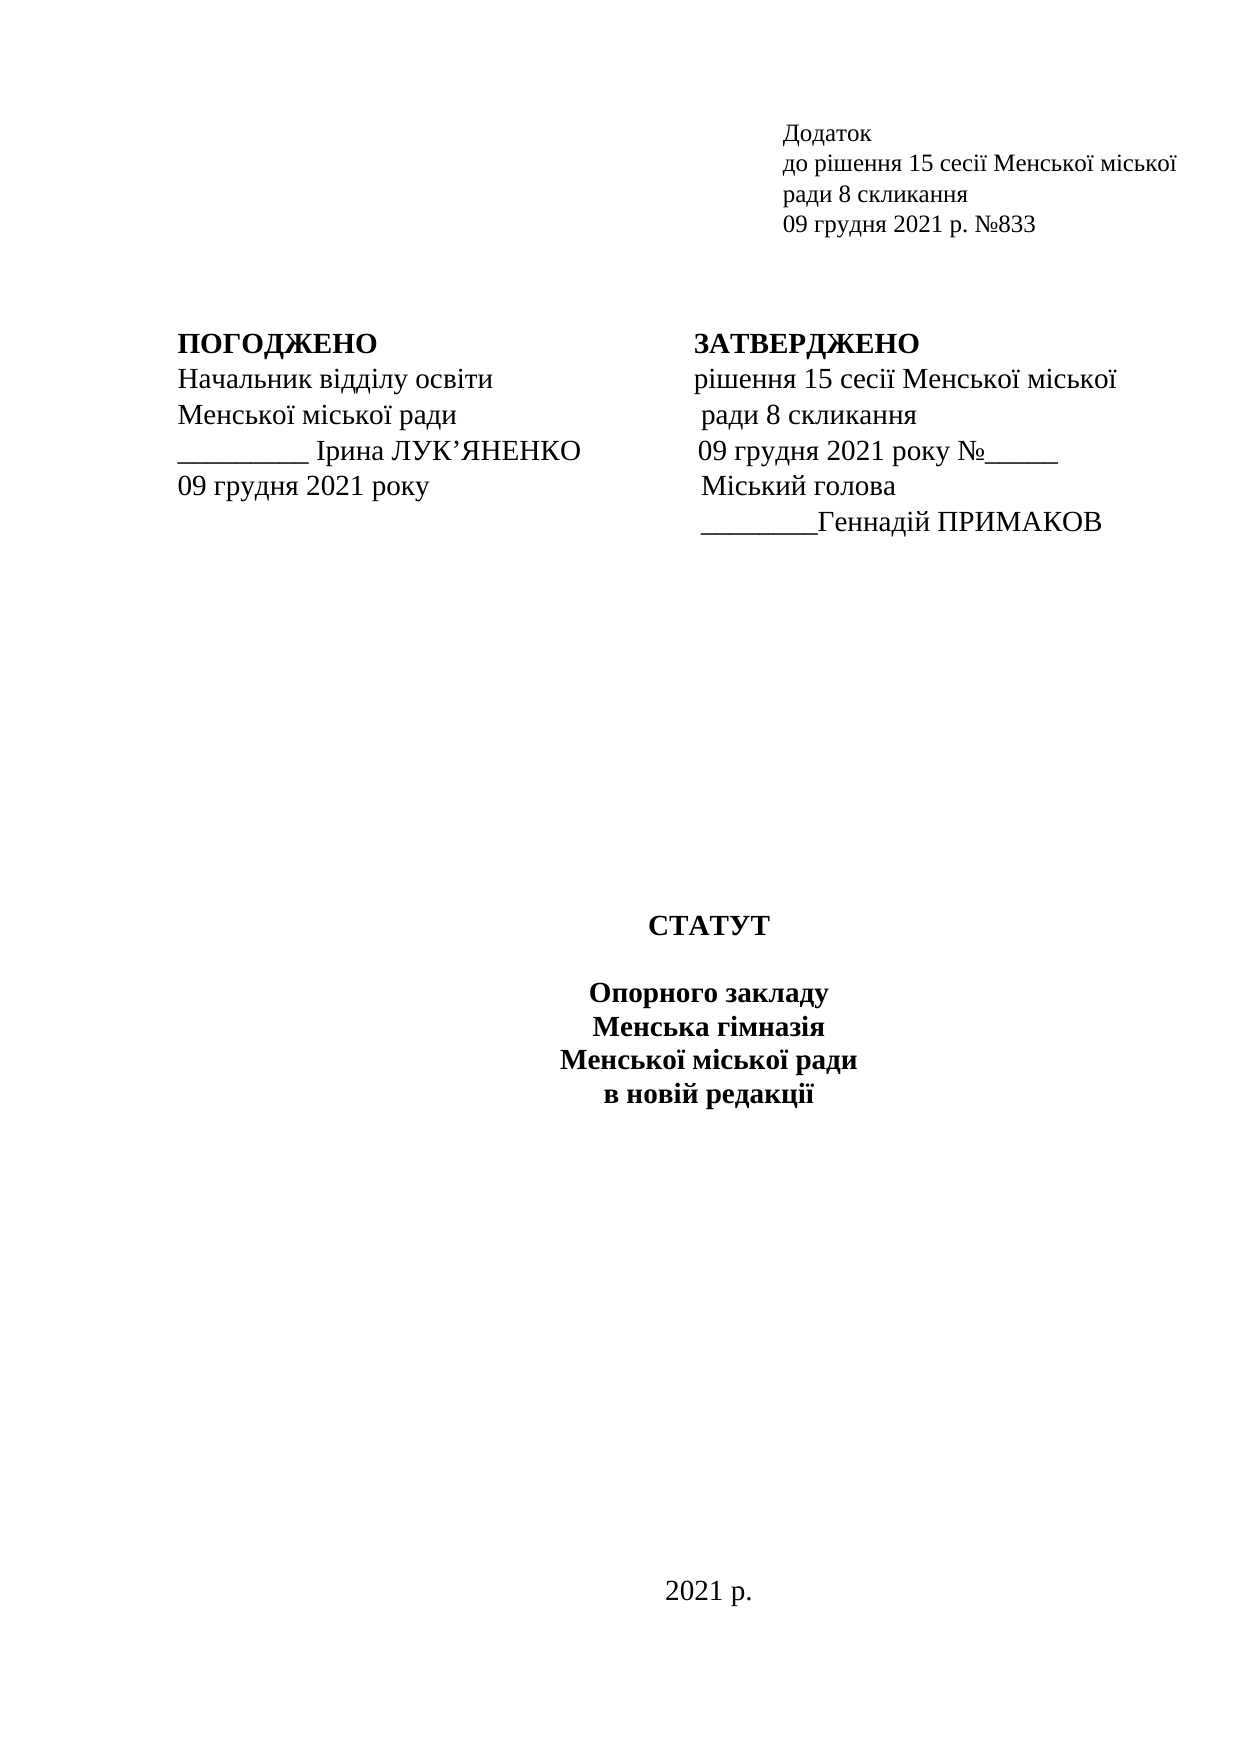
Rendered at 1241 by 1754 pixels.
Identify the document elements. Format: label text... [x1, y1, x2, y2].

text Менської міської ради ради 8 скликання [177, 397, 1181, 431]
text в новій редакції [177, 1076, 1181, 1109]
text 09 грудня 2021 р. №833 [783, 209, 1181, 238]
text Додаток [783, 118, 1181, 147]
text СТАТУТ [177, 908, 1181, 942]
text Менська гімназія [177, 1009, 1181, 1042]
text ________Геннадій ПРИМАКОВ [177, 504, 1181, 537]
text 09 грудня 2021 року Міський голова [177, 468, 1181, 502]
text _________ Ірина ЛУК’ЯНЕНКО 09 грудня 2021 року №_____ [177, 433, 1181, 466]
text Начальник відділу освіти рішення 15 сесії Менської міської [177, 362, 1181, 395]
text Менської міської ради [177, 1042, 1181, 1076]
text 2021 р. [177, 1573, 1181, 1607]
text до рішення 15 сесії Менської міської ради 8 скликання [783, 148, 1181, 208]
text ПОГОДЖЕНО ЗАТВЕРДЖЕНО [177, 326, 1181, 359]
text Опорного закладу [177, 975, 1181, 1009]
